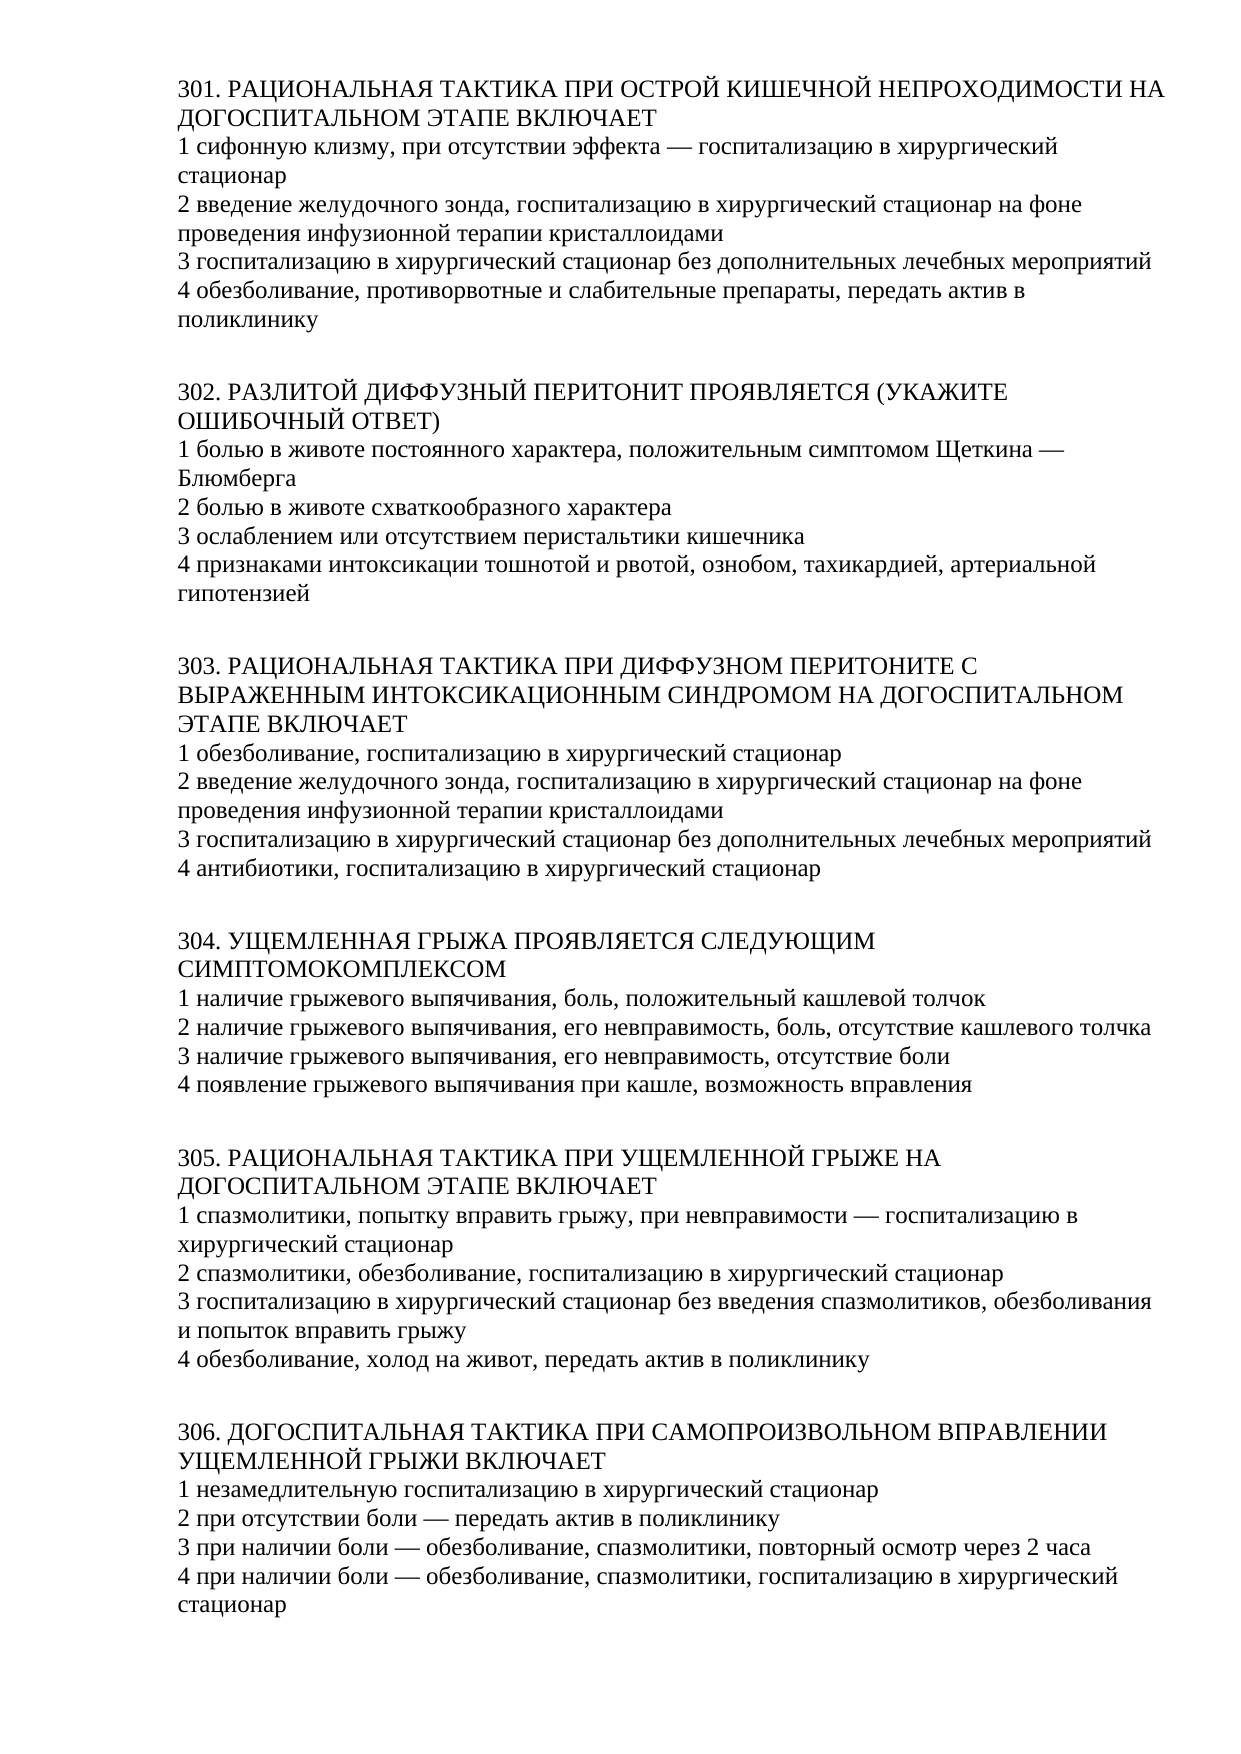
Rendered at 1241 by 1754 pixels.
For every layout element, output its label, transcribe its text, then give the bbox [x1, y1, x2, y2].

text 305. РАЦИОНАЛЬНАЯ ТАКТИКА ПРИ УЩЕМЛЕННОЙ ГРЫЖЕ НА ДОГОСПИТАЛЬНОМ ЭТАПЕ ВКЛЮЧАЕТ 1 спазмолитики, попытку вправить грыжу, при невправимости — госпитализацию в хирургический стационар 2 спазмолитики, обезболивание, госпитализацию в хирургический стационар 3 госпитализацию в хирургический стационар без введения спазмолитиков, обезболивания и попыток вправить грыжу 4 обезболивание, холод на живот, передать актив в поликлинику [177, 1143, 1167, 1401]
text 303. РАЦИОНАЛЬНАЯ ТАКТИКА ПРИ ДИФФУЗНОМ ПЕРИТОНИТЕ С ВЫРАЖЕННЫМ ИНТОКСИКАЦИОННЫМ СИНДРОМОМ НА ДОГОСПИТАЛЬНОМ ЭТАПЕ ВКЛЮЧАЕТ 1 обезболивание, госпитализацию в хирургический стационар 2 введение желудочного зонда, госпитализацию в хирургический стационар на фоне проведения инфузионной терапии кристаллоидами 3 госпитализацию в хирургический стационар без дополнительных лечебных мероприятий 4 антибиотики, госпитализацию в хирургический стационар [177, 651, 1167, 910]
text 302. РАЗЛИТОЙ ДИФФУЗНЫЙ ПЕРИТОНИТ ПРОЯВЛЯЕТСЯ (УКАЖИТЕ ОШИБОЧНЫЙ ОТВЕТ) 1 болью в животе постоянного характера, положительным симптомом Щеткина — Блюмберга 2 болью в животе схваткообразного характера 3 ослаблением или отсутствием перистальтики кишечника 4 признаками интоксикации тошнотой и рвотой, ознобом, тахикардией, артериальной гипотензией [177, 377, 1167, 636]
text 306. ДОГОСПИТАЛЬНАЯ ТАКТИКА ПРИ САМОПРОИЗВОЛЬНОМ ВПРАВЛЕНИИ УЩЕМЛЕННОЙ ГРЫЖИ ВКЛЮЧАЕТ 1 незамедлительную госпитализацию в хирургический стационар 2 при отсутствии боли — передать актив в поликлинику 3 при наличии боли — обезболивание, спазмолитики, повторный осмотр через 2 часа 4 при наличии боли — обезболивание, спазмолитики, госпитализацию в хирургический стационар [177, 1417, 1167, 1647]
text 304. УЩЕМЛЕННАЯ ГРЫЖА ПРОЯВЛЯЕТСЯ СЛЕДУЮЩИМ СИМПТОМОКОМПЛЕКСОМ 1 наличие грыжевого выпячивания, боль, положительный кашлевой толчок 2 наличие грыжевого выпячивания, его невправимость, боль, отсутствие кашлевого толчка 3 наличие грыжевого выпячивания, его невправимость, отсутствие боли 4 появление грыжевого выпячивания при кашле, возможность вправления [177, 926, 1167, 1127]
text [177, 74, 1167, 361]
